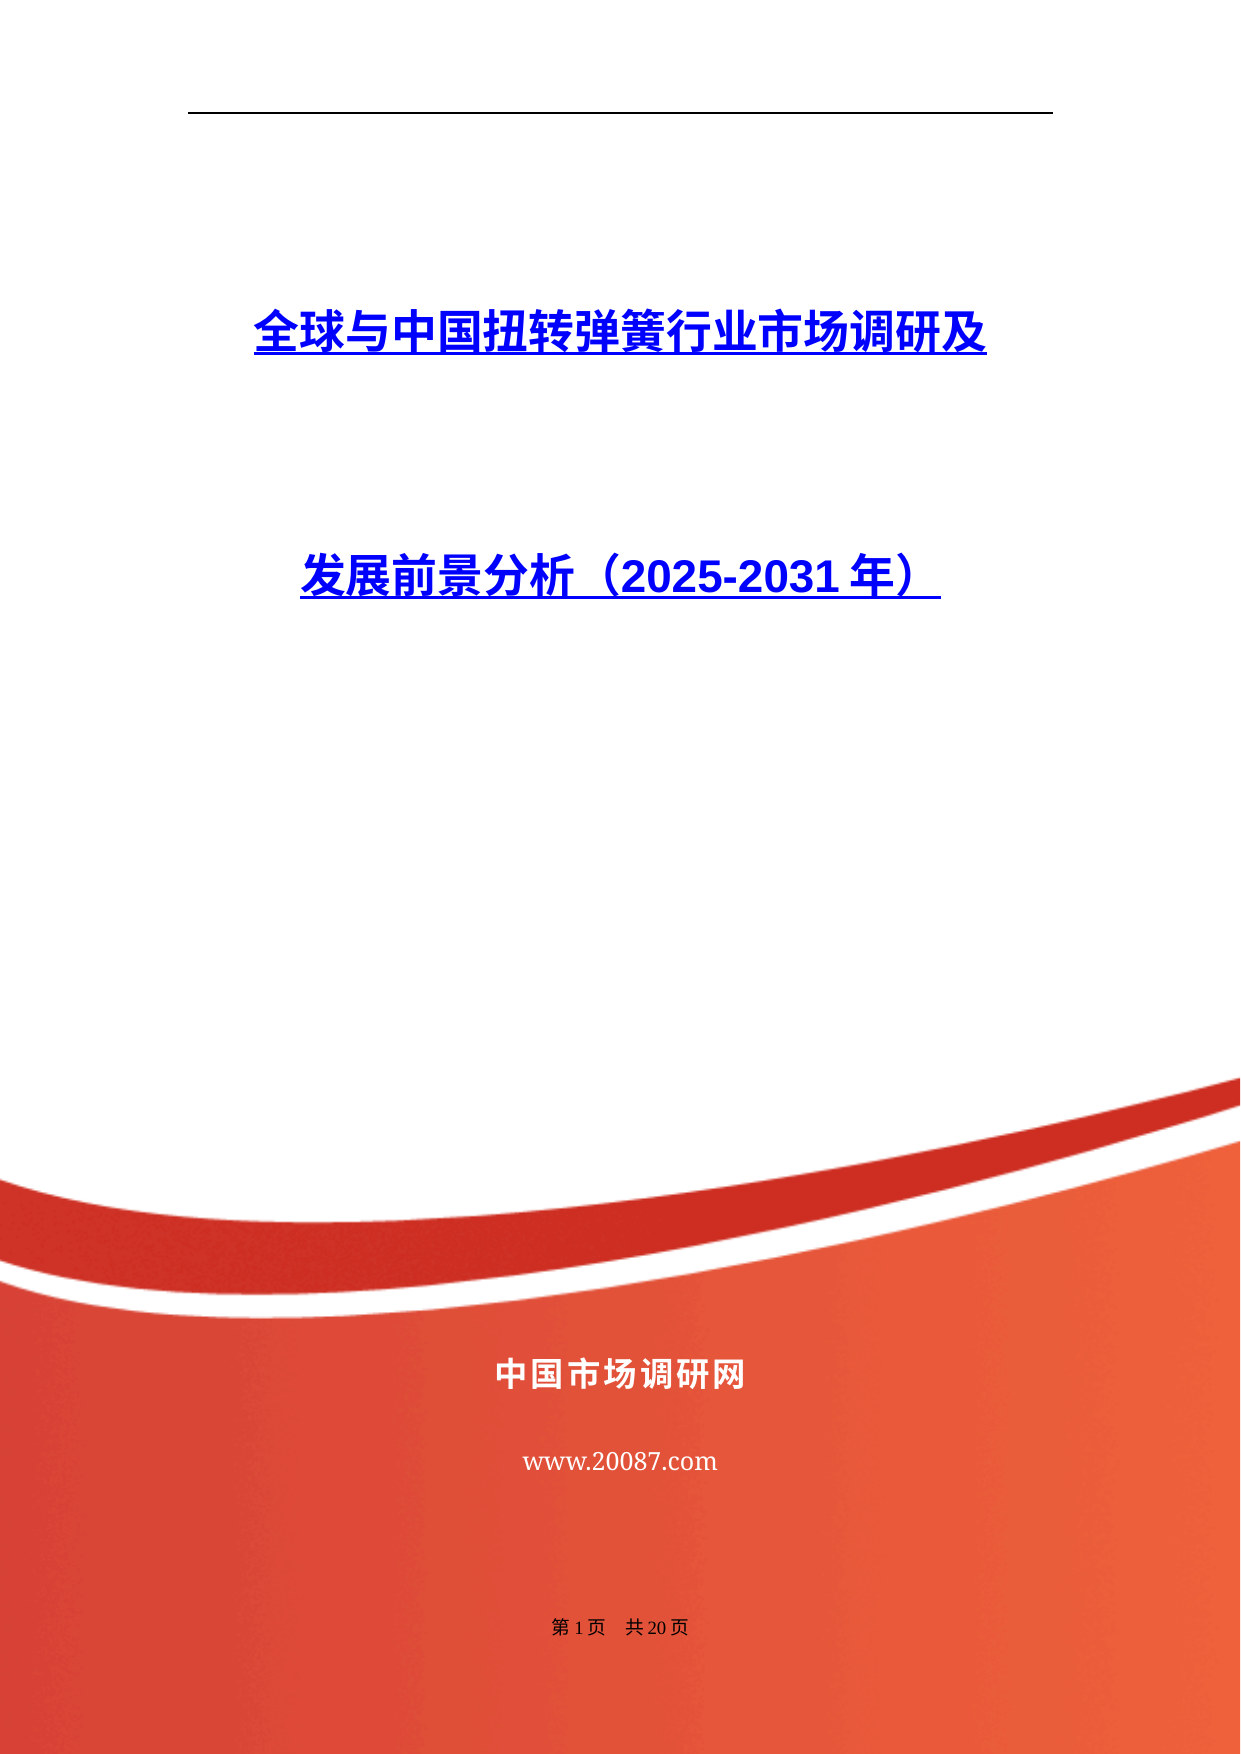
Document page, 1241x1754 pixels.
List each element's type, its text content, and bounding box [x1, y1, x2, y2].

text www.20087.com [187, 1428, 1053, 1493]
picture [0, 1006, 1241, 1754]
subtitle 中国市场调研网 [187, 1339, 1053, 1404]
table_header 全球与中国扭转弹簧行业市场调研及发展前景分析（2025-2031年） [188, 207, 1053, 773]
